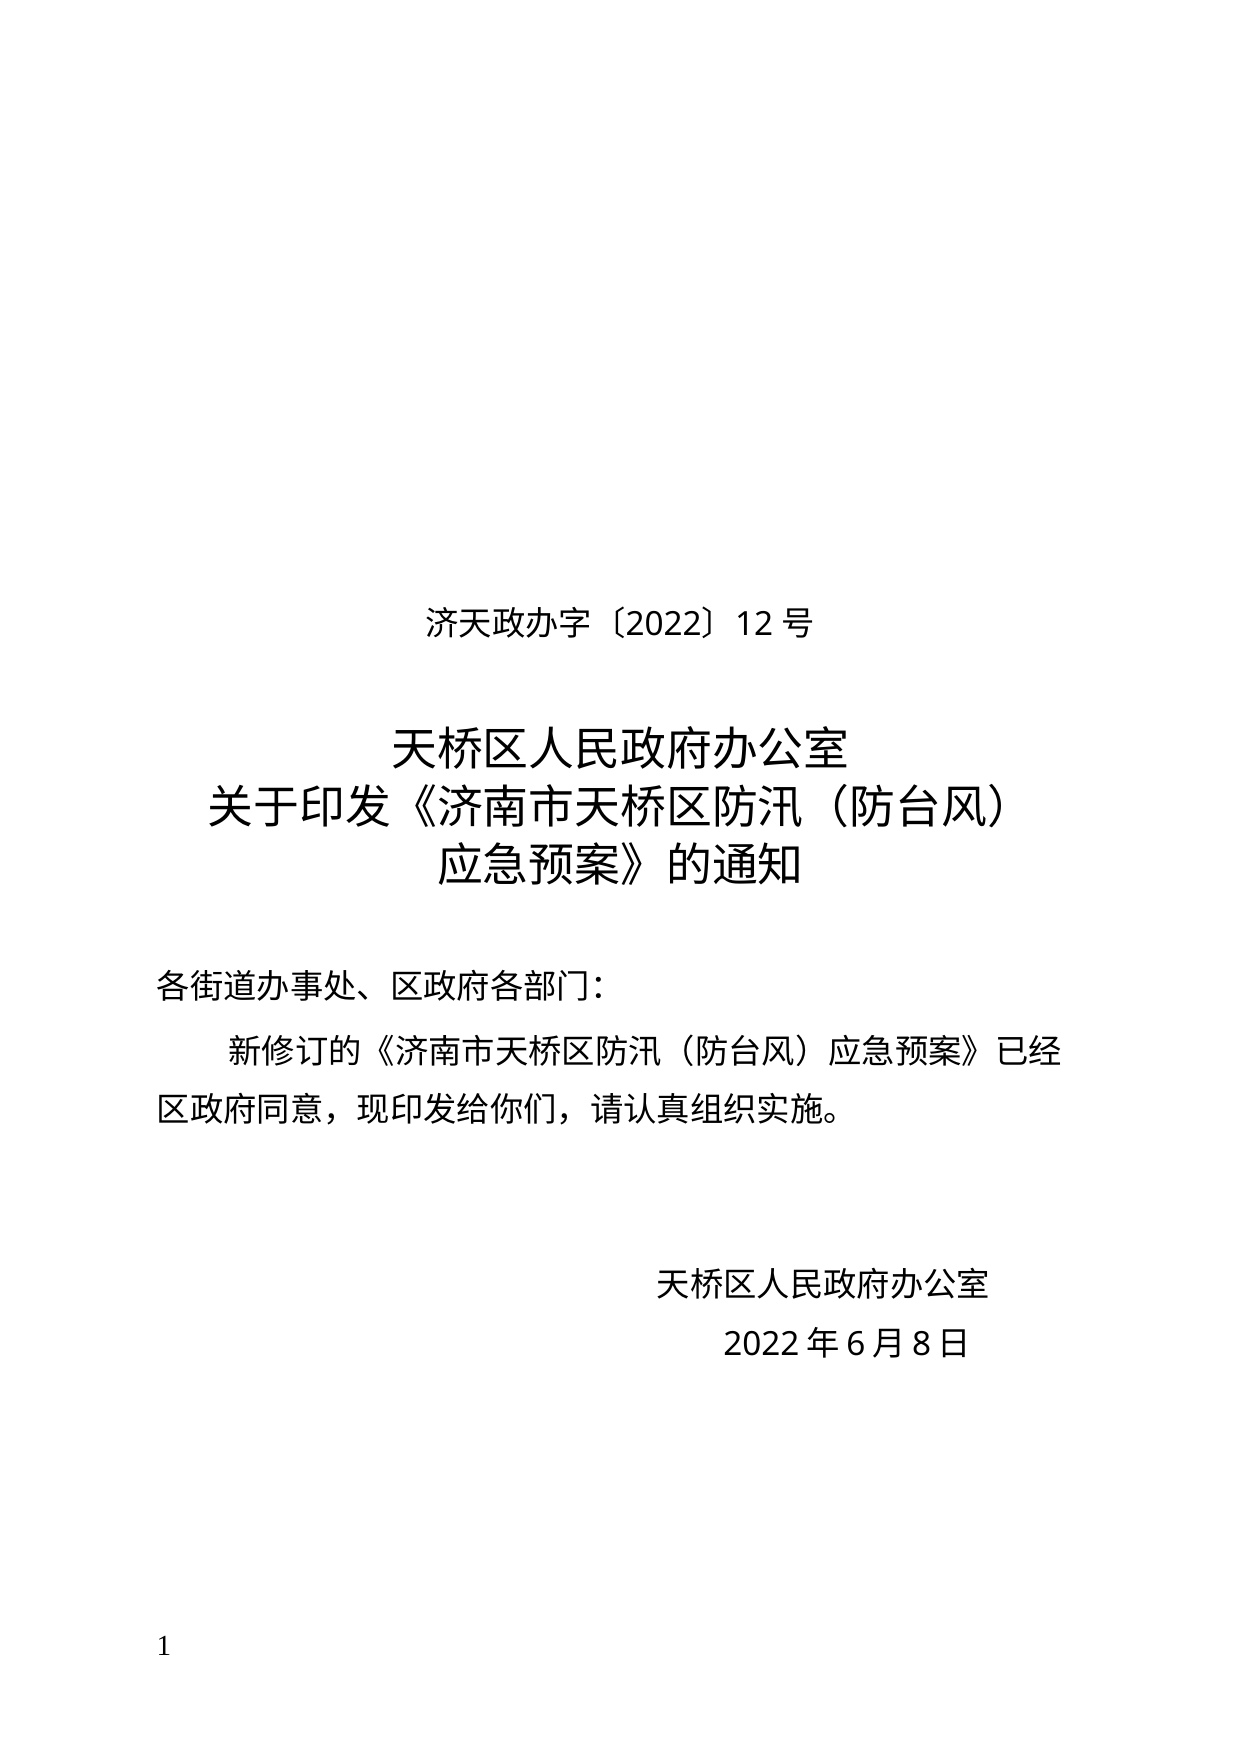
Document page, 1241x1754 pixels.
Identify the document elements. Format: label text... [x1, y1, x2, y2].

text 应急预案》的通知 [156, 835, 1084, 893]
text 天桥区人民政府办公室 [156, 1250, 1084, 1308]
text 济天政办字〔2022〕12 号 [156, 588, 1084, 653]
text 天桥区人民政府办公室 [156, 718, 1084, 777]
text 新修订的《济南市天桥区防汛（防台风）应急预案》已经区政府同意，现印发给你们，请认真组织实施。 [156, 1017, 1084, 1133]
text 关于印发《济南市天桥区防汛（防台风） [156, 777, 1084, 835]
text 2022年6月8日 [156, 1308, 1084, 1373]
text 各街道办事处、区政府各部门： [156, 952, 1084, 1017]
